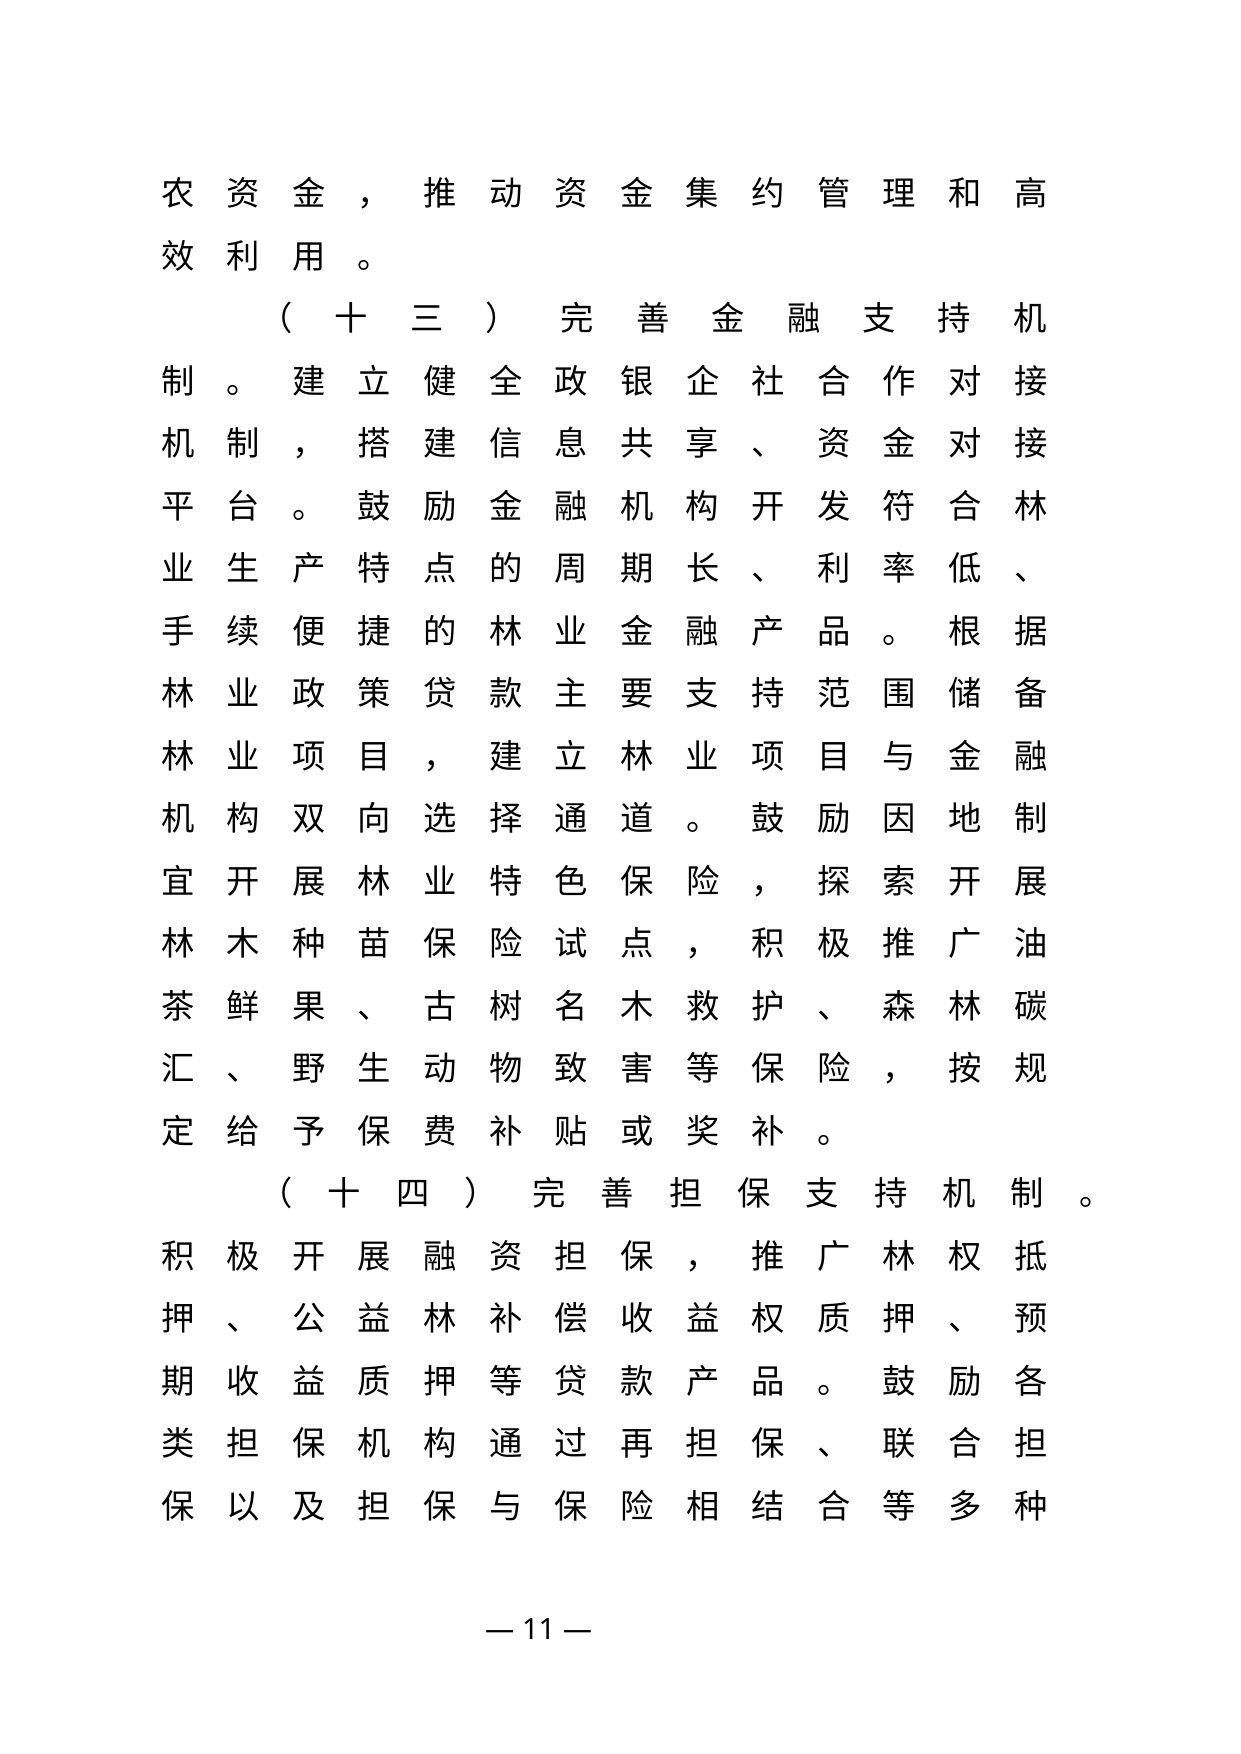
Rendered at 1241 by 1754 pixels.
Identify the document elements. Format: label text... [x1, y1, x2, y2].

text （十三）完善金融支持机制。建立健全政银企社合作对接机制，搭建信息共享、资金对接平台。鼓励金融机构开发符合林业生产特点的周期长、利率低、手续便捷的林业金融产品。根据林业政策贷款主要支持范围储备林业项目，建立林业项目与金融机构双向选择通道。鼓励因地制宜开展林业特色保险，探索开展林木种苗保险试点，积极推广油茶鲜果、古树名木救护、森林碳汇、野生动物致害等保险，按规定给予保费补贴或奖补。 [161, 285, 1079, 1160]
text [161, 160, 1079, 285]
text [161, 1160, 1079, 1535]
